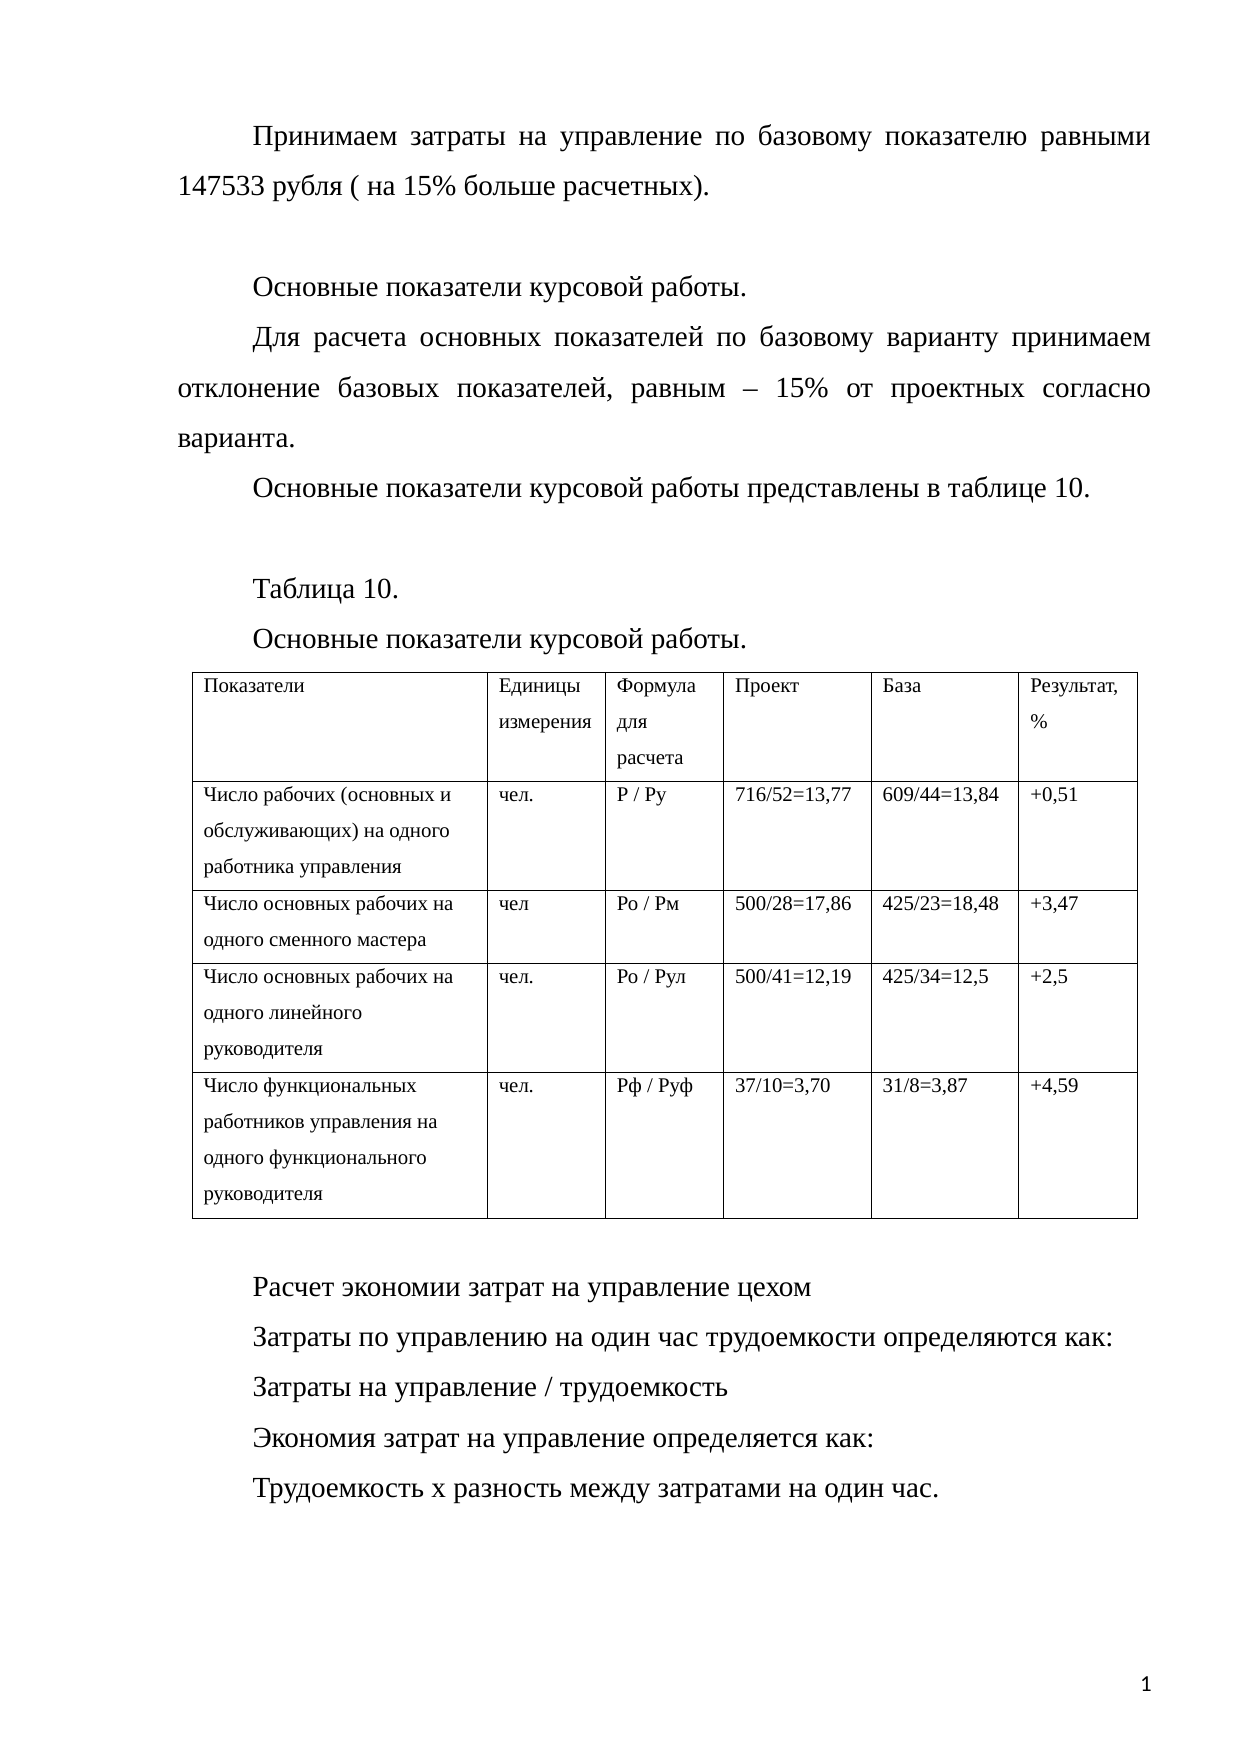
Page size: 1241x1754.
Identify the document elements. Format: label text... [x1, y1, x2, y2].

table_cell 37/10=3,70 [724, 1073, 871, 1217]
table_cell 425/23=18,48 [872, 891, 1018, 963]
text Для расчета основных показателей по базовому варианту принимаем отклонение базовых показателей, равным – 15% от проектных согласно варианта. [177, 319, 1152, 453]
table_cell Число функциональных работников управления на одного функционального руководителя [193, 1073, 487, 1217]
table_cell чел. [488, 964, 605, 1072]
table_cell Число основных рабочих на одного сменного мастера [193, 891, 487, 963]
table_cell чел [488, 891, 605, 963]
text Таблица 10. [177, 571, 1152, 604]
table_header Формула для расчета [606, 673, 723, 781]
table_cell Р / Ру [606, 782, 723, 890]
text Основные показатели курсовой работы. [177, 269, 1152, 303]
text Затраты на управление / трудоемкость [177, 1369, 1152, 1403]
table_cell 609/44=13,84 [872, 782, 1018, 890]
table_header Результат, % [1019, 673, 1137, 781]
text Трудоемкость x разность между затратами на один час. [177, 1470, 1152, 1503]
table_header Проект [724, 673, 871, 781]
text Основные показатели курсовой работы представлены в таблице 10. [177, 470, 1152, 504]
table_cell 500/41=12,19 [724, 964, 871, 1072]
table_cell +3,47 [1019, 891, 1137, 963]
table_cell Ро / Рм [606, 891, 723, 963]
text Расчет экономии затрат на управление цехом [177, 1269, 1152, 1302]
table_cell Число основных рабочих на одного линейного руководителя [193, 964, 487, 1072]
text Основные показатели курсовой работы. [177, 621, 1152, 655]
table_cell 716/52=13,77 [724, 782, 871, 890]
text Принимаем затраты на управление по базовому показателю равными 147533 рубля ( на 15% больше расчетных). [177, 118, 1152, 202]
table_cell чел. [488, 1073, 605, 1217]
table_cell 31/8=3,87 [872, 1073, 1018, 1217]
table_header База [872, 673, 1018, 781]
table_cell +2,5 [1019, 964, 1137, 1072]
table_cell 500/28=17,86 [724, 891, 871, 963]
text Затраты по управлению на один час трудоемкости определяются как: [177, 1319, 1152, 1353]
text Экономия затрат на управление определяется как: [177, 1420, 1152, 1453]
table_cell Число рабочих (основных и обслуживающих) на одного работника управления [193, 782, 487, 890]
table_header Единицы измерения [488, 673, 605, 781]
table_cell Ро / Рул [606, 964, 723, 1072]
table_header Показатели [193, 673, 487, 781]
table_cell +0,51 [1019, 782, 1137, 890]
table_cell чел. [488, 782, 605, 890]
table_cell 425/34=12,5 [872, 964, 1018, 1072]
table_cell +4,59 [1019, 1073, 1137, 1217]
table_cell Рф / Руф [606, 1073, 723, 1217]
